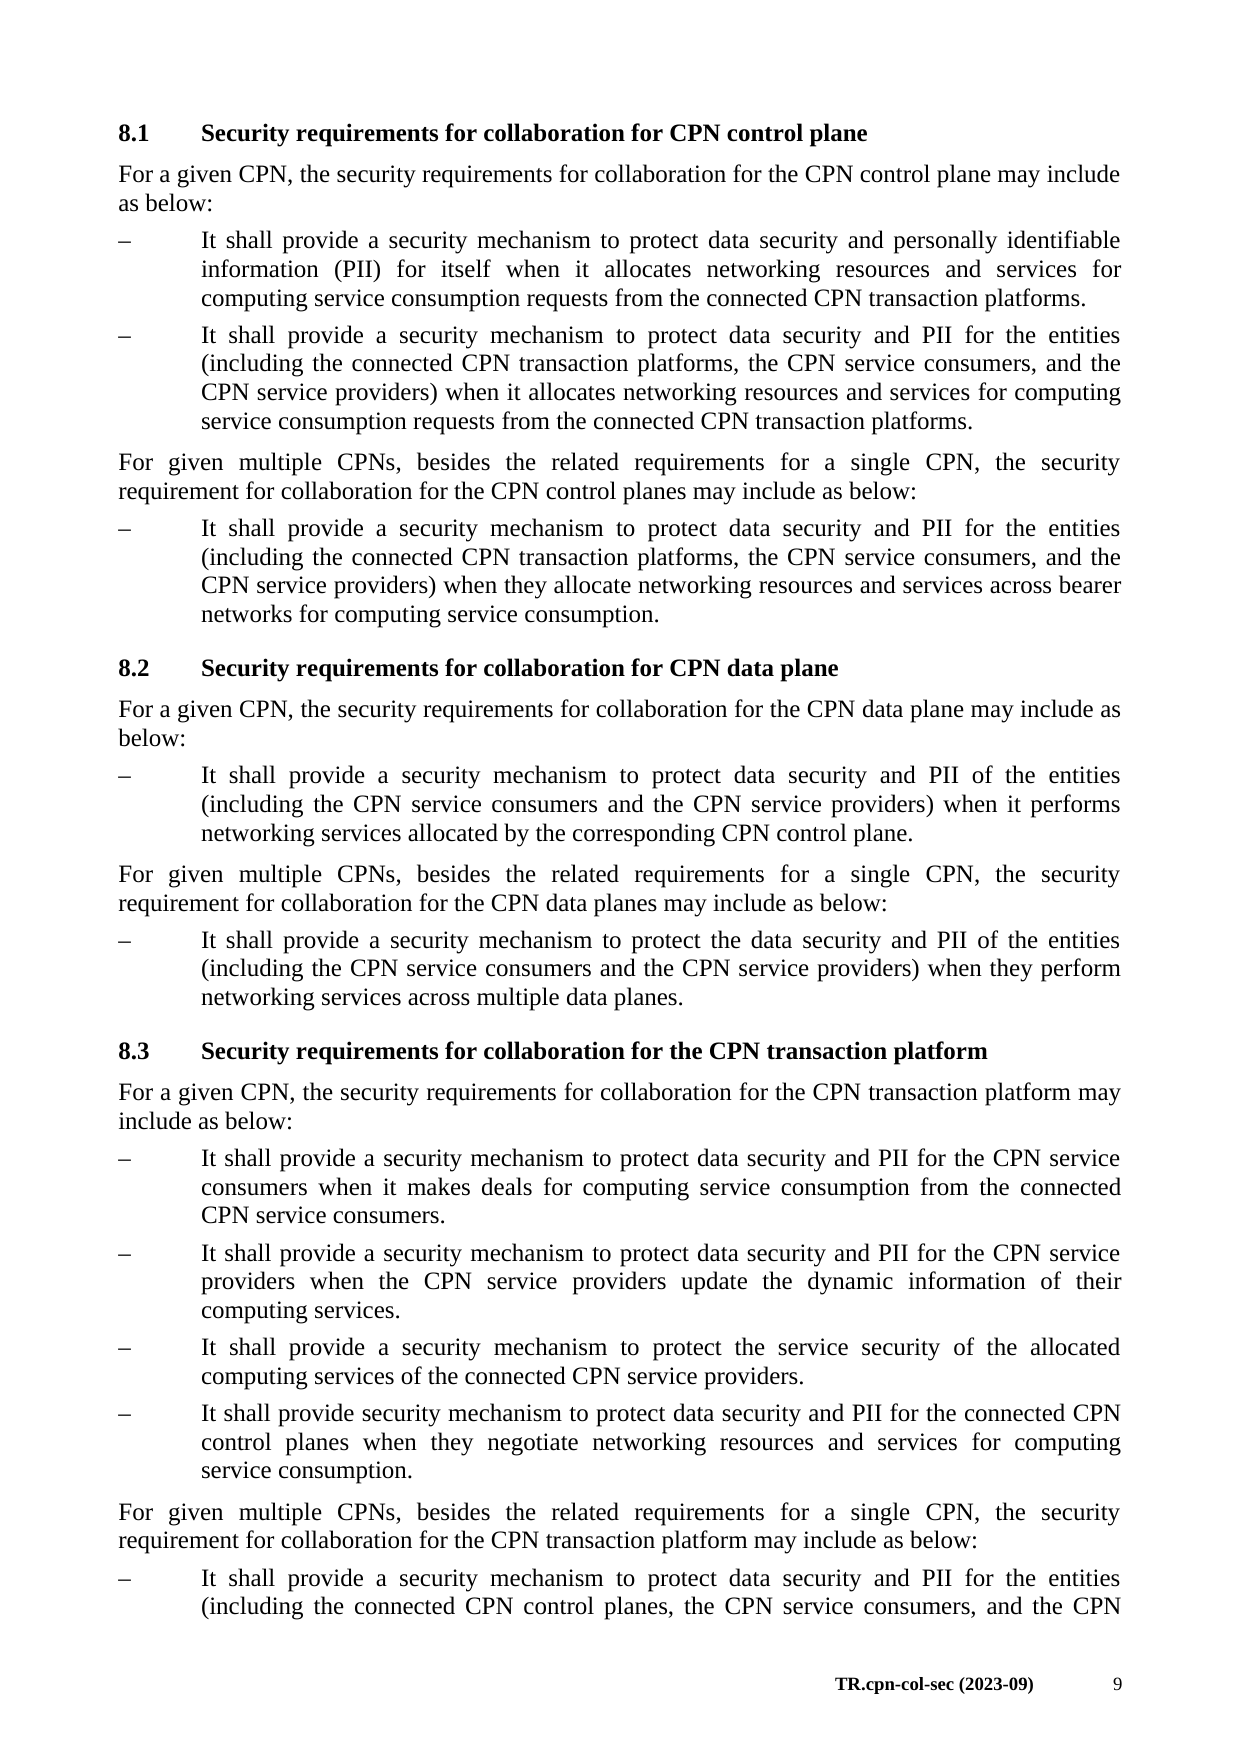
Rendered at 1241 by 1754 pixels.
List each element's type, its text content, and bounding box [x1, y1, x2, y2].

text – It shall provide a security mechanism to protect data security and PII for the CPN service providers when the CPN service providers update the dynamic information of their computing services. [118, 1238, 1122, 1324]
subtitle 8.2 Security requirements for collaboration for CPN data plane [118, 653, 1122, 682]
subtitle 8.1 Security requirements for collaboration for CPN control plane [118, 118, 1122, 147]
text – It shall provide a security mechanism to protect data security and PII for the CPN service consumers when it makes deals for computing service consumption from the connected CPN service consumers. [118, 1143, 1122, 1229]
text For a given CPN, the security requirements for collaboration for the CPN data plane may include as below: [118, 694, 1122, 752]
text For given multiple CPNs, besides the related requirements for a single CPN, the security requirement for collaboration for the CPN data planes may include as below: [118, 859, 1122, 916]
text For given multiple CPNs, besides the related requirements for a single CPN, the security requirement for collaboration for the CPN control planes may include as below: [118, 447, 1122, 505]
text – It shall provide a security mechanism to protect the data security and PII of the entities (including the CPN service consumers and the CPN service providers) when they perform networking services across multiple data planes. [118, 925, 1122, 1011]
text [118, 1563, 1122, 1620]
text For a given CPN, the security requirements for collaboration for the CPN transaction platform may include as below: [118, 1077, 1122, 1135]
text For given multiple CPNs, besides the related requirements for a single CPN, the security requirement for collaboration for the CPN transaction platform may include as below: [118, 1497, 1122, 1554]
text For a given CPN, the security requirements for collaboration for the CPN control plane may include as below: [118, 159, 1122, 217]
text – It shall provide a security mechanism to protect data security and PII for the entities (including the connected CPN transaction platforms, the CPN service consumers, and the CPN service providers) when it allocates networking resources and services for computing service consumption requests from the connected CPN transaction platforms. [118, 320, 1122, 435]
text – It shall provide a security mechanism to protect data security and personally identifiable information (PII) for itself when it allocates networking resources and services for computing service consumption requests from the connected CPN transaction platforms. [118, 225, 1122, 311]
text – It shall provide a security mechanism to protect the service security of the allocated computing services of the connected CPN service providers. [118, 1332, 1122, 1390]
subtitle 8.3 Security requirements for collaboration for the CPN transaction platform [118, 1036, 1122, 1065]
text – It shall provide a security mechanism to protect data security and PII for the entities (including the connected CPN transaction platforms, the CPN service consumers, and the CPN service providers) when they allocate networking resources and services across bearer networks for computing service consumption. [118, 513, 1122, 628]
text – It shall provide security mechanism to protect data security and PII for the connected CPN control planes when they negotiate networking resources and services for computing service consumption. [118, 1398, 1122, 1484]
text – It shall provide a security mechanism to protect data security and PII of the entities (including the CPN service consumers and the CPN service providers) when it performs networking services allocated by the corresponding CPN control plane. [118, 760, 1122, 846]
